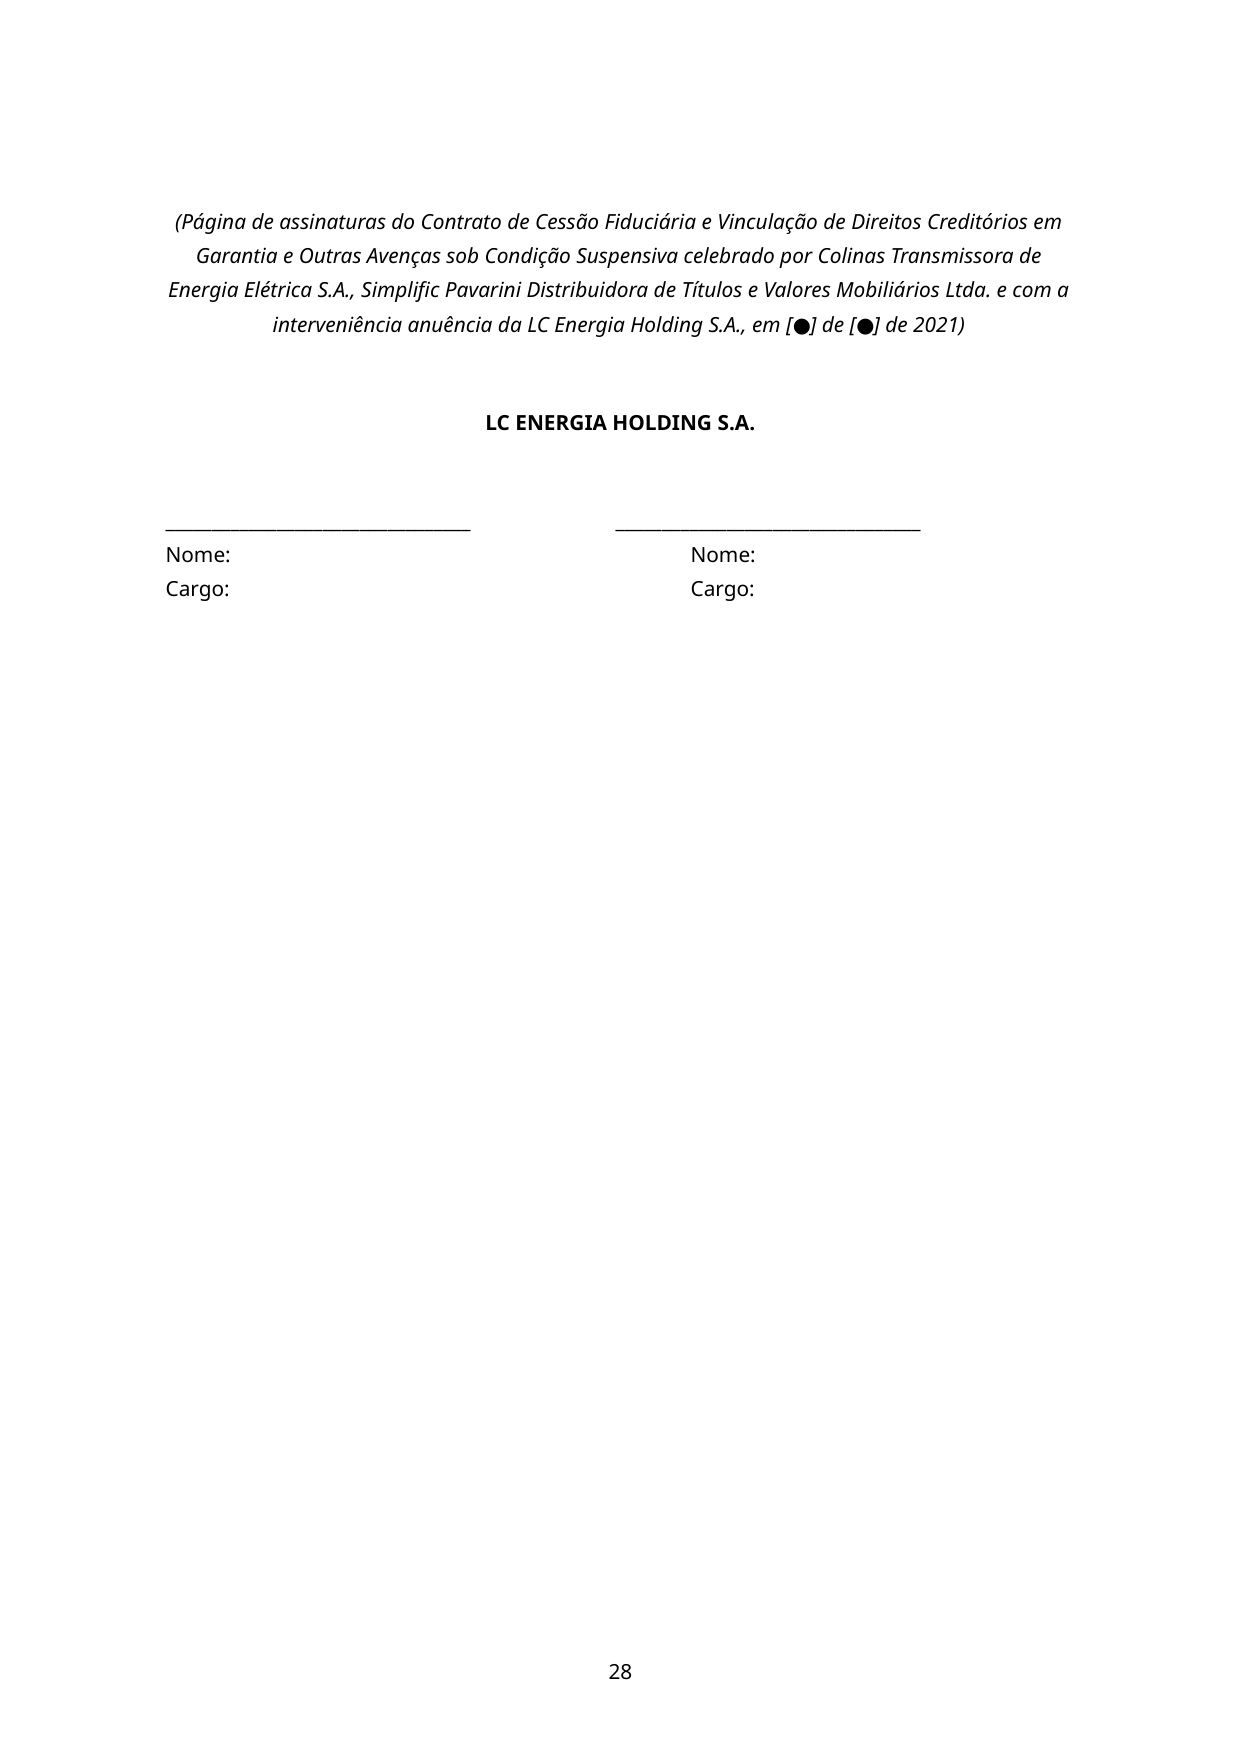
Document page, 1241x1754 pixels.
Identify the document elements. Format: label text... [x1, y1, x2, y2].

text _________________________________ _________________________________ Nome: Nome: Cargo: Cargo: [165, 506, 1075, 603]
text (Página de assinaturas do Contrato de Cessão Fiduciária e Vinculação de Direitos Creditórios em Garantia e Outras Avenças sob Condição Suspensiva celebrado por Colinas Transmissora de Energia Elétrica S.A., Simplific Pavarini Distribuidora de Títulos e Valores Mobiliários Ltda. e com a interveniência anuência da LC Energia Holding S.A., em [●] de [●] de 2021) [165, 207, 1075, 338]
text LC ENERGIA HOLDING S.A. [165, 408, 1075, 436]
